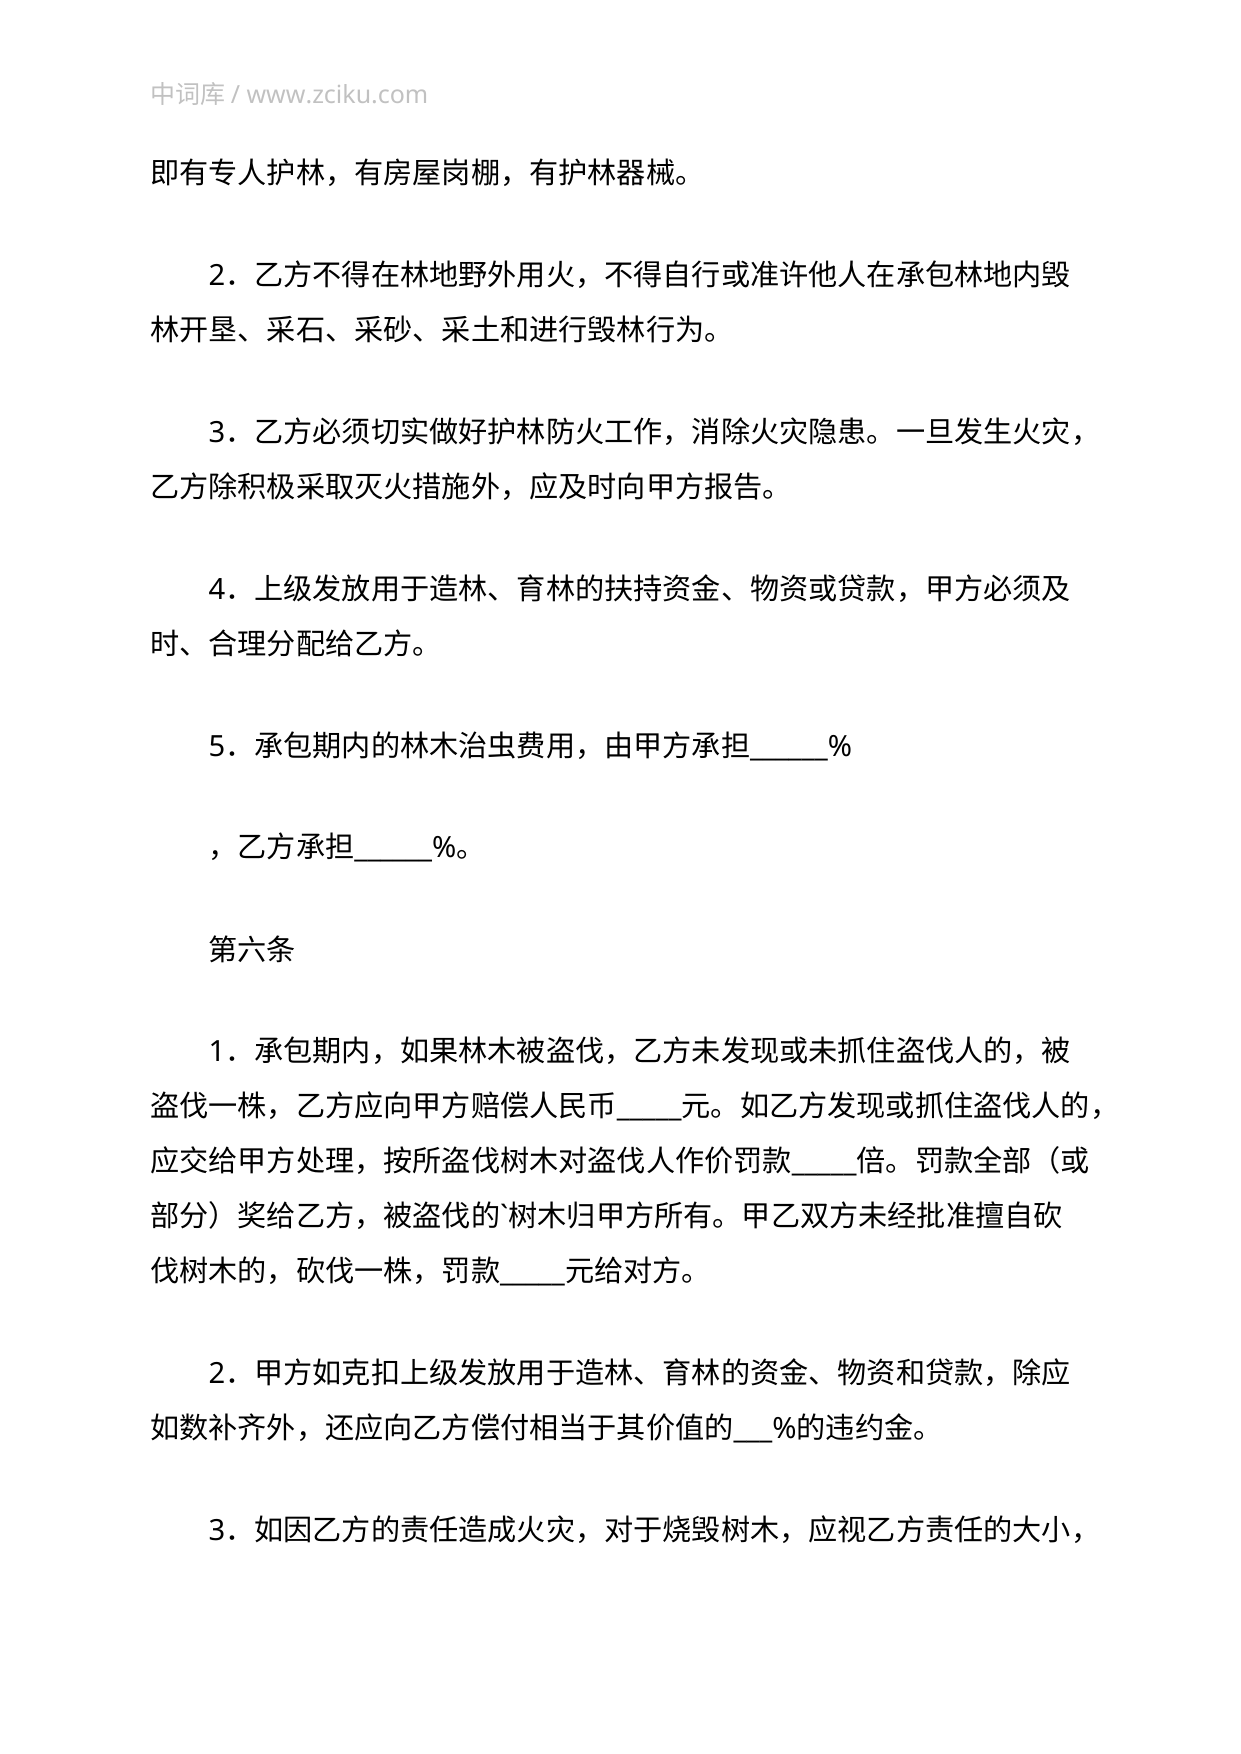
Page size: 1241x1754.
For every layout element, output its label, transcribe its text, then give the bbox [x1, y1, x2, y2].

text 5．承包期内的林木治虫费用，由甲方承担______% [150, 722, 1090, 764]
text 2．乙方不得在林地野外用火，不得自行或准许他人在承包林地内毁林开垦、采石、采砂、采土和进行毁林行为。 [150, 252, 1090, 349]
text 4．上级发放用于造林、育林的扶持资金、物资或贷款，甲方必须及时、合理分配给乙方。 [150, 565, 1090, 663]
text ，乙方承担______%。 [150, 824, 1090, 866]
text 第六条 [150, 926, 1090, 968]
text 2．甲方如克扣上级发放用于造林、育林的资金、物资和贷款，除应如数补齐外，还应向乙方偿付相当于其价值的___%的违约金。 [150, 1350, 1090, 1447]
text 1．承包期内，如果林木被盗伐，乙方未发现或未抓住盗伐人的，被盗伐一株，乙方应向甲方赔偿人民币_____元。如乙方发现或抓住盗伐人的，应交给甲方处理，按所盗伐树木对盗伐人作价罚款_____倍。罚款全部（或部分）奖给乙方，被盗伐的`树木归甲方所有。甲乙双方未经批准擅自砍伐树木的，砍伐一株，罚款_____元给对方。 [150, 1028, 1090, 1290]
text 3．乙方必须切实做好护林防火工作，消除火灾隐患。一旦发生火灾，乙方除积极采取灭火措施外，应及时向甲方报告。 [150, 408, 1090, 506]
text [150, 1507, 1090, 1549]
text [150, 150, 1090, 192]
